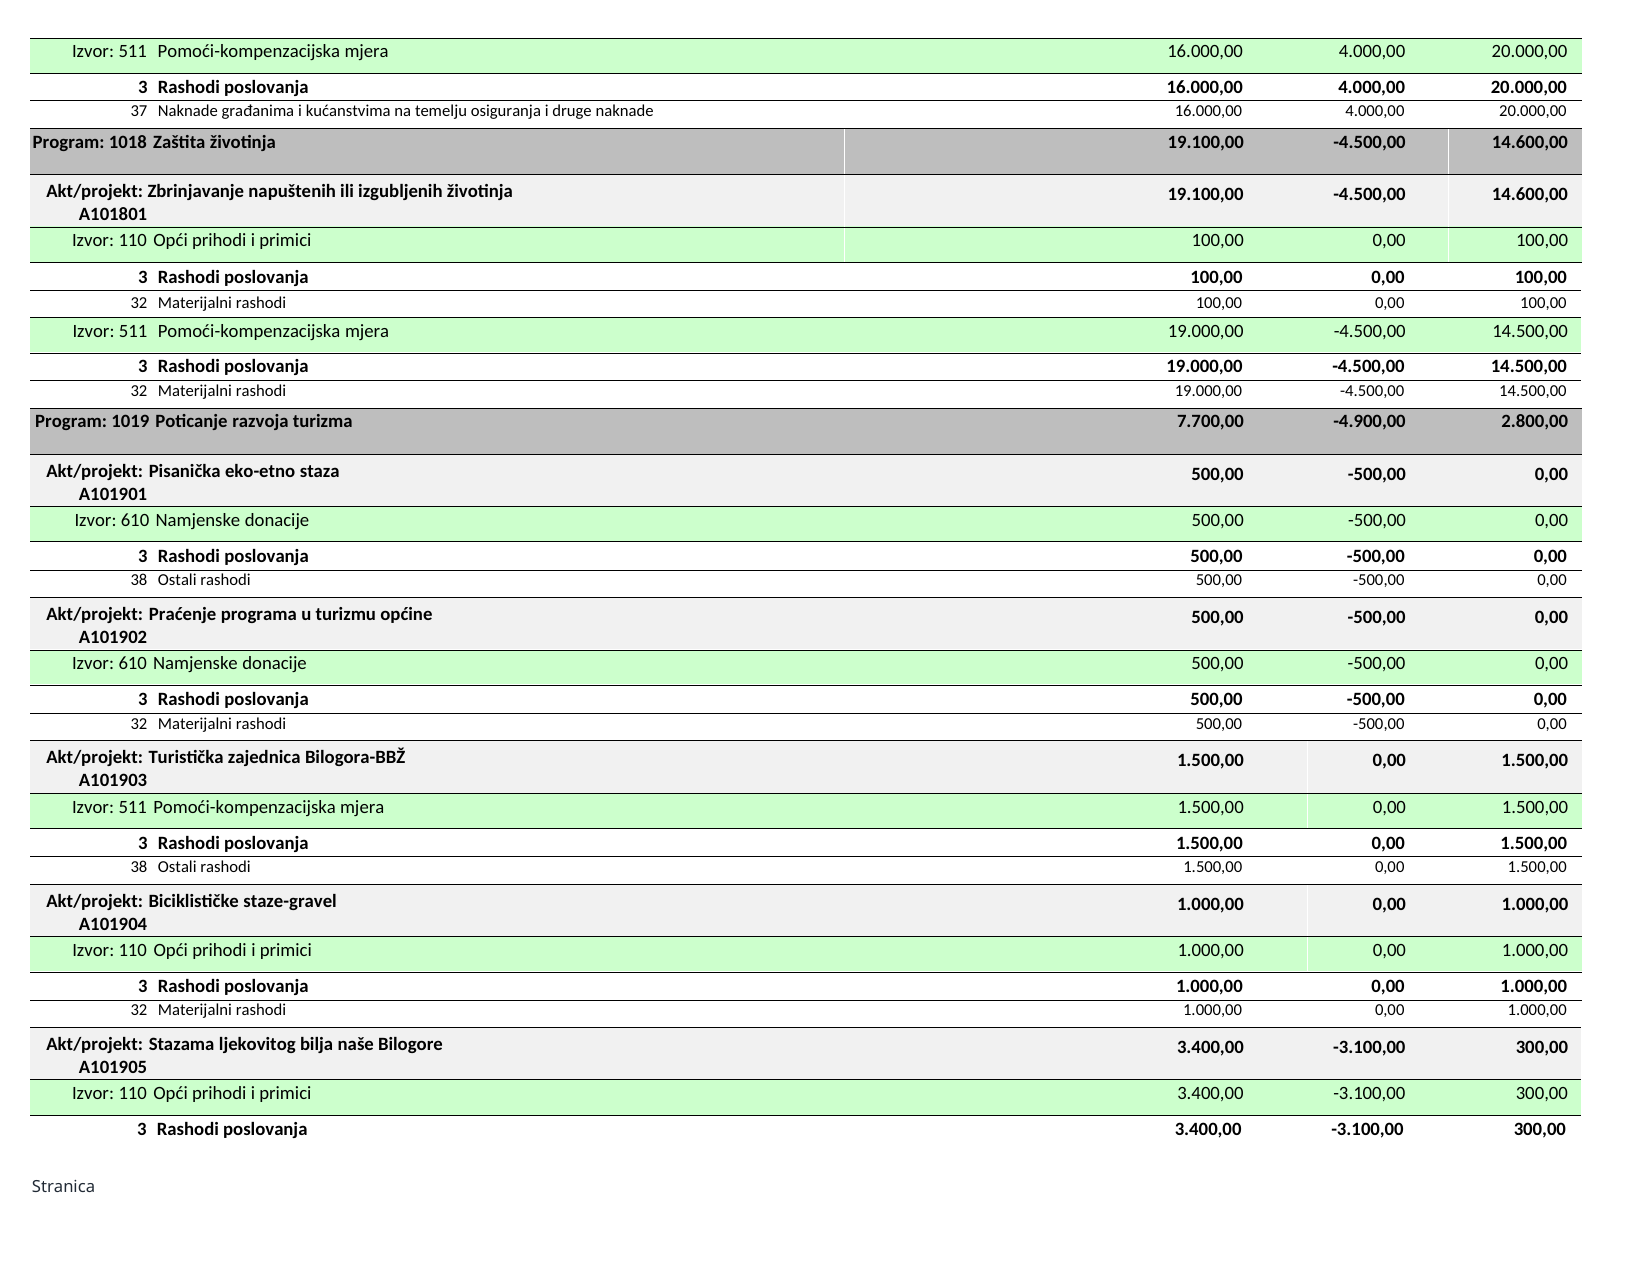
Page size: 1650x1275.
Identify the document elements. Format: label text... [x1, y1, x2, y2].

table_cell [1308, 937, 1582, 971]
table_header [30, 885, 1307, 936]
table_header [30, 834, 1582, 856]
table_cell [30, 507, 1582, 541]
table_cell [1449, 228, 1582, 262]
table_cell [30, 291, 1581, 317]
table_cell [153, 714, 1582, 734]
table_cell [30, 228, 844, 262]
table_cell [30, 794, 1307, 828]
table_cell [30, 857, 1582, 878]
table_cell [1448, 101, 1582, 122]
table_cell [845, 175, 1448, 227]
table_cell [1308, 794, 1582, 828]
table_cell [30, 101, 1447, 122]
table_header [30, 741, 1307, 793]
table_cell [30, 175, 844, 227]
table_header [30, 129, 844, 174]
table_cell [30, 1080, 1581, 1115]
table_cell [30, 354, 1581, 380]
text 3 Rashodi poslovanja 3.400,00 -3.100,00 300,00 [137, 1117, 1594, 1140]
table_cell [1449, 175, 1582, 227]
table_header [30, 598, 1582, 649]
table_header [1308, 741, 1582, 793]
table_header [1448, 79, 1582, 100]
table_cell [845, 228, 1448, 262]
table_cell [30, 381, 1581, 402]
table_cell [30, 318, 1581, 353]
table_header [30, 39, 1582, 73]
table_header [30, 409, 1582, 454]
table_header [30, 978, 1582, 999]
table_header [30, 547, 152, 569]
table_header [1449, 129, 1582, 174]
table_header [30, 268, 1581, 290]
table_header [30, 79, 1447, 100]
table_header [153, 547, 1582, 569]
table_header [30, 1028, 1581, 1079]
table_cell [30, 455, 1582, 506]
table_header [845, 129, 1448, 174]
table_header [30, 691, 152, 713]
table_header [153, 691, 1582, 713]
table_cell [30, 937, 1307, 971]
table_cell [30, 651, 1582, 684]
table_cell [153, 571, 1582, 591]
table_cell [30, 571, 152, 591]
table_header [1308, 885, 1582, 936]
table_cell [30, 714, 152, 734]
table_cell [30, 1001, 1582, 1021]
